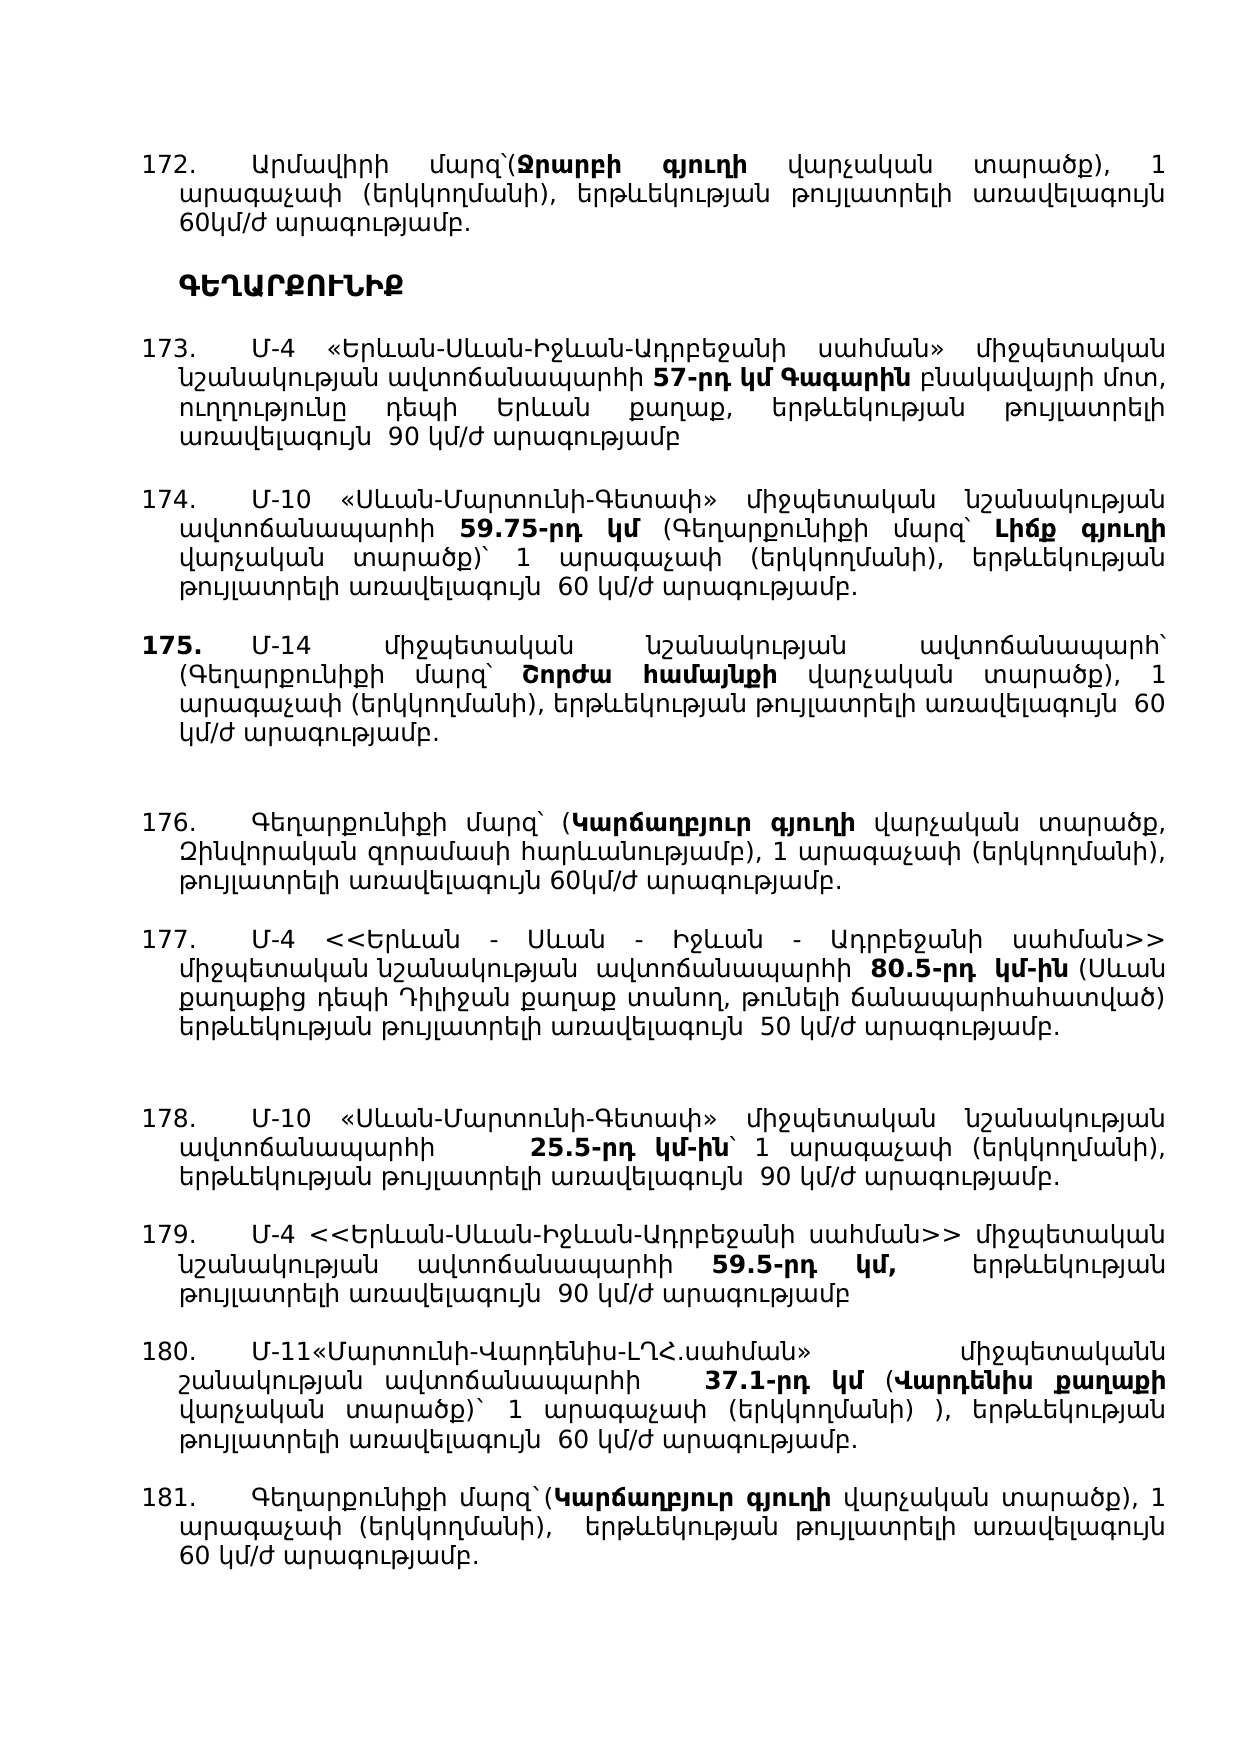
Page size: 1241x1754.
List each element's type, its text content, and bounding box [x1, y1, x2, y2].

list Մ-4 <<Երևան - Սևան - Իջևան - Ադրբեջանի սահման>> միջպետական նշանակության ավտոճանապարհի 80.5-րդ կմ-ին (Սևան քաղաքից դեպի Դիլիջան քաղաք տանող, թունելի ճանապարհահատված) երթևեկության թույլատրելի առավելագույն 50 կմ/ժ արագությամբ. [141, 925, 1167, 1041]
list ԳԵՂԱՐՔՈՒՆԻՔ [178, 269, 1167, 303]
list Գեղարքունիքի մարզ՝ (Կարճաղբյուր գյուղի վարչական տարածք, Զինվորական զորամասի հարևանությամբ), 1 արագաչափ (երկկողմանի), թույլատրելի առավելագույն 60կմ/ժ արագությամբ. [141, 808, 1167, 896]
list Մ-4 <<Երևան-Սևան-Իջևան-Ադրբեջանի սահման>> միջպետական նշանակության ավտոճանապարհի 59.5-րդ կմ, երթևեկության թույլատրելի առավելագույն 90 կմ/ժ արագությամբ [141, 1221, 1167, 1308]
list Մ-10 «Սևան-Մարտունի-Գետափ» միջպետական նշանակության ավտոճանապարհի 25.5-րդ կմ-ին՝ 1 արագաչափ (երկկողմանի), երթևեկության թույլատրելի առավելագույն 90 կմ/ժ արագությամբ. [141, 1104, 1167, 1191]
list Գեղարքունիքի մարզ`(Կարճաղբյուր գյուղի վարչական տարածք), 1 արագաչափ (երկկողմանի), երթևեկության թույլատրելի առավելագույն 60 կմ/ժ արագությամբ. [141, 1483, 1167, 1571]
list Արմավիրի մարզ՝(Ջրարբի գյուղի վարչական տարածք), 1 արագաչափ (երկկողմանի), երթևեկության թույլատրելի առավելագույն 60կմ/ժ արագությամբ. [141, 150, 1167, 237]
list Մ-11«Մարտունի-Վարդենիս-ԼՂՀ.սահման» միջպետականն շանակության ավտոճանապարհի 37.1-րդ կմ (Վարդենիս քաղաքի վարչական տարածք)` 1 արագաչափ (երկկողմանի) ), երթևեկության թույլատրելի առավելագույն 60 կմ/ժ արագությամբ. [141, 1366, 1167, 1454]
list Մ-14 միջպետական նշանակության ավտոճանապարհ՝ (Գեղարքունիքի մարզ՝ Շորժա համայնքի վարչական տարածք), 1 արագաչափ (երկկողմանի), երթևեկության թույլատրելի առավելագույն 60 կմ/ժ արագությամբ. [141, 631, 1167, 747]
list Մ-10 «Սևան-Մարտունի-Գետափ» միջպետական նշանակության ավտոճանապարհի 59.75-րդ կմ (Գեղարքունիքի մարզ՝ Լիճք գյուղի վարչական տարածք)՝ 1 արագաչափ (երկկողմանի), երթևեկության թույլատրելի առավելագույն 60 կմ/ժ արագությամբ. [141, 485, 1167, 602]
list Մ-4 «Երևան-Սևան-Իջևան-Ադրբեջանի սահման» միջպետական նշանակության ավտոճանապարհի 57-րդ կմ Գագարին բնակավայրի մոտ, ուղղությունը դեպի Երևան քաղաք, երթևեկության թույլատրելի առավելագույն 90 կմ/ժ արագությամբ [141, 334, 1167, 451]
